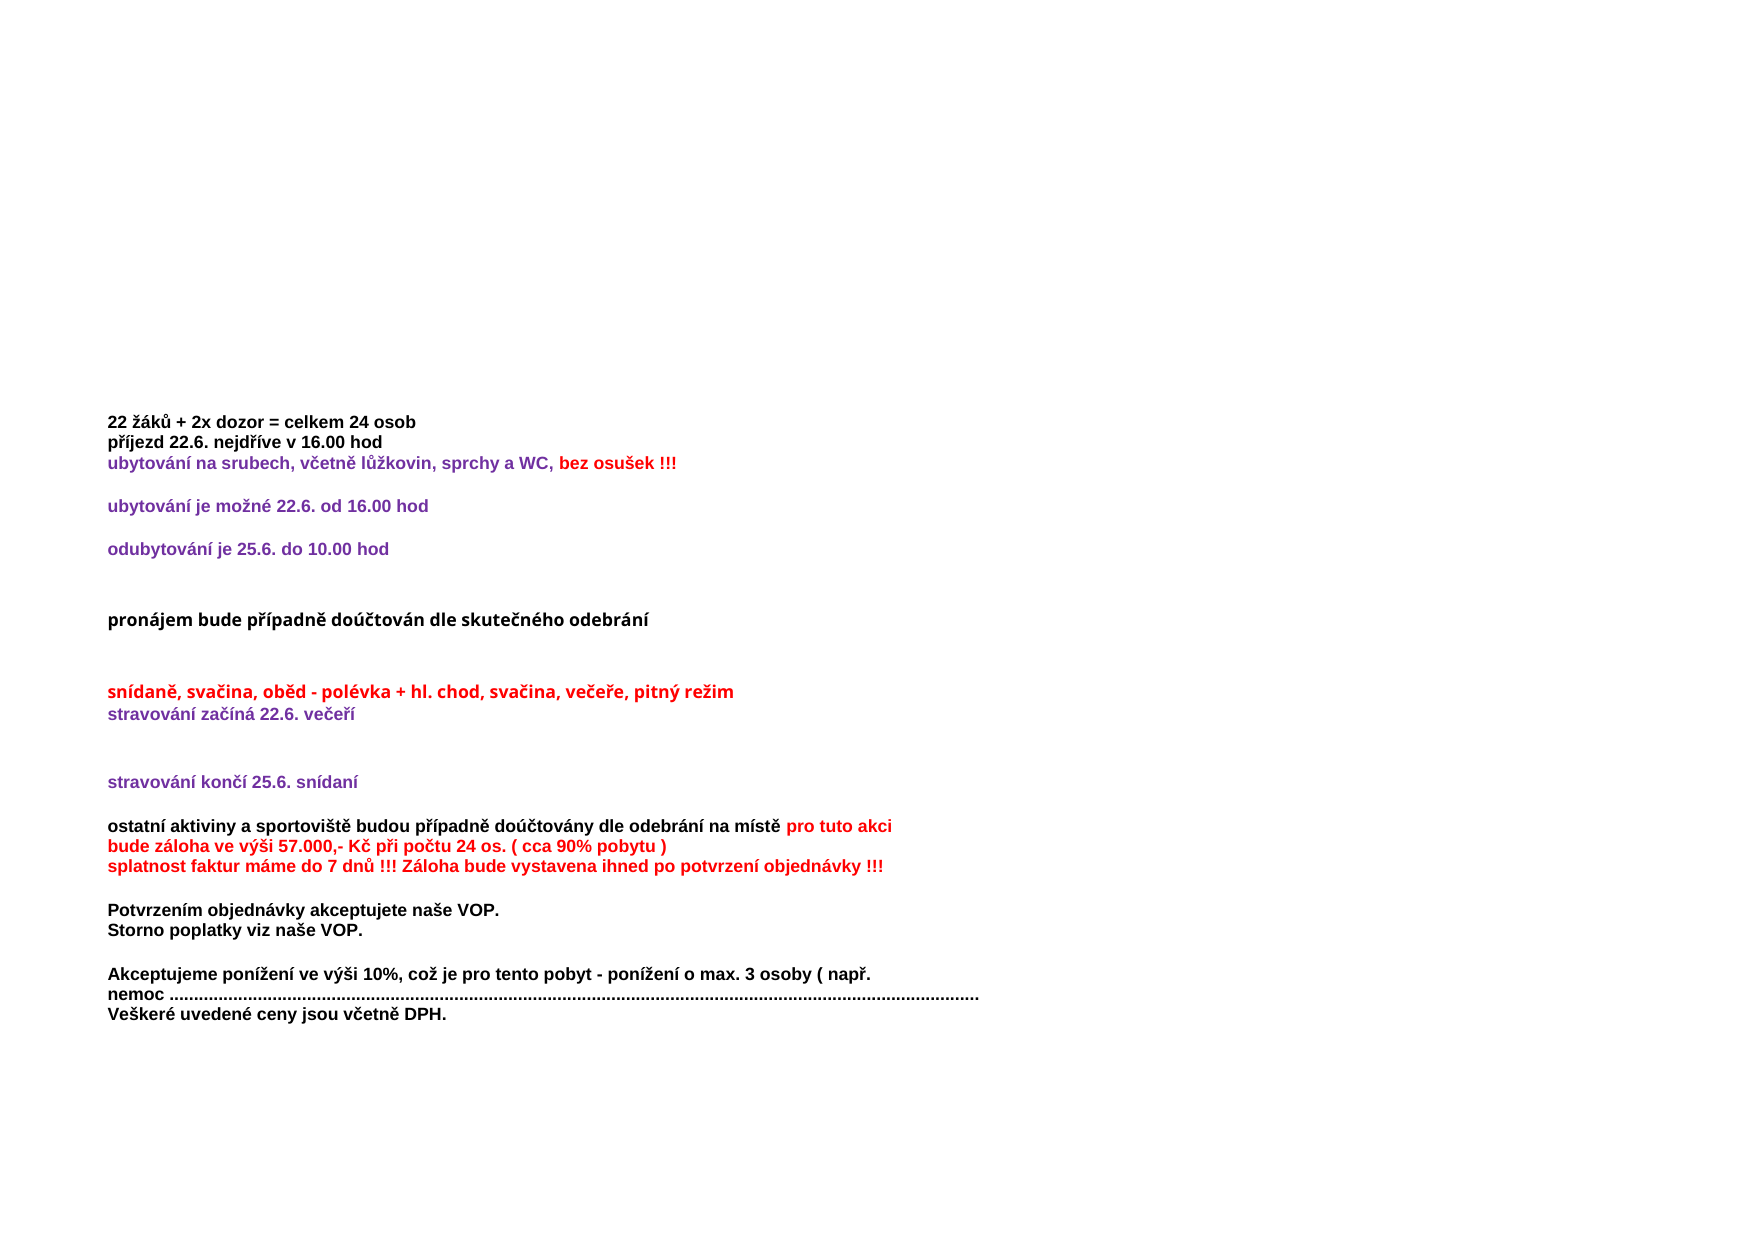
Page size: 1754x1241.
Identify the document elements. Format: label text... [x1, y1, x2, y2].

text Storno poplatky viz naše VOP. [107, 920, 909, 940]
text odubytování je 25.6. do 10.00 hod [107, 539, 909, 559]
text snídaně, svačina, oběd - polévka + hl. chod, svačina, večeře, pitný režim [107, 679, 909, 704]
text splatnost faktur máme do 7 dnů !!! Záloha bude vystavena ihned po potvrzení objednávky !!! [107, 856, 909, 877]
text Veškeré uvedené ceny jsou včetně DPH. [107, 1004, 909, 1024]
text ubytování je možné 22.6. od 16.00 hod [107, 496, 909, 516]
text stravování končí 25.6. snídaní [107, 772, 909, 792]
text ubytování na srubech, včetně lůžkovin, sprchy a WC, bez osušek !!! [107, 452, 909, 473]
text pronájem bude případně doúčtován dle skutečného odebrání [107, 607, 909, 632]
text ostatní aktiviny a sportoviště budou případně doúčtovány dle odebrání na místě pro tuto akci bude záloha ve výši 57.000,- Kč při počtu 24 os. ( cca 90% pobytu ) [107, 815, 909, 856]
text Akceptujeme ponížení ve výši 10%, což je pro tento pobyt - ponížení o max. 3 osoby ( např. nemoc ). [107, 963, 909, 1004]
text příjezd 22.6. nejdříve v 16.00 hod [107, 432, 909, 452]
text Potvrzením objednávky akceptujete naše VOP. [107, 899, 909, 920]
text stravování začíná 22.6. večeří [107, 704, 909, 724]
text 22 žáků + 2x dozor = celkem 24 osob [107, 412, 909, 432]
